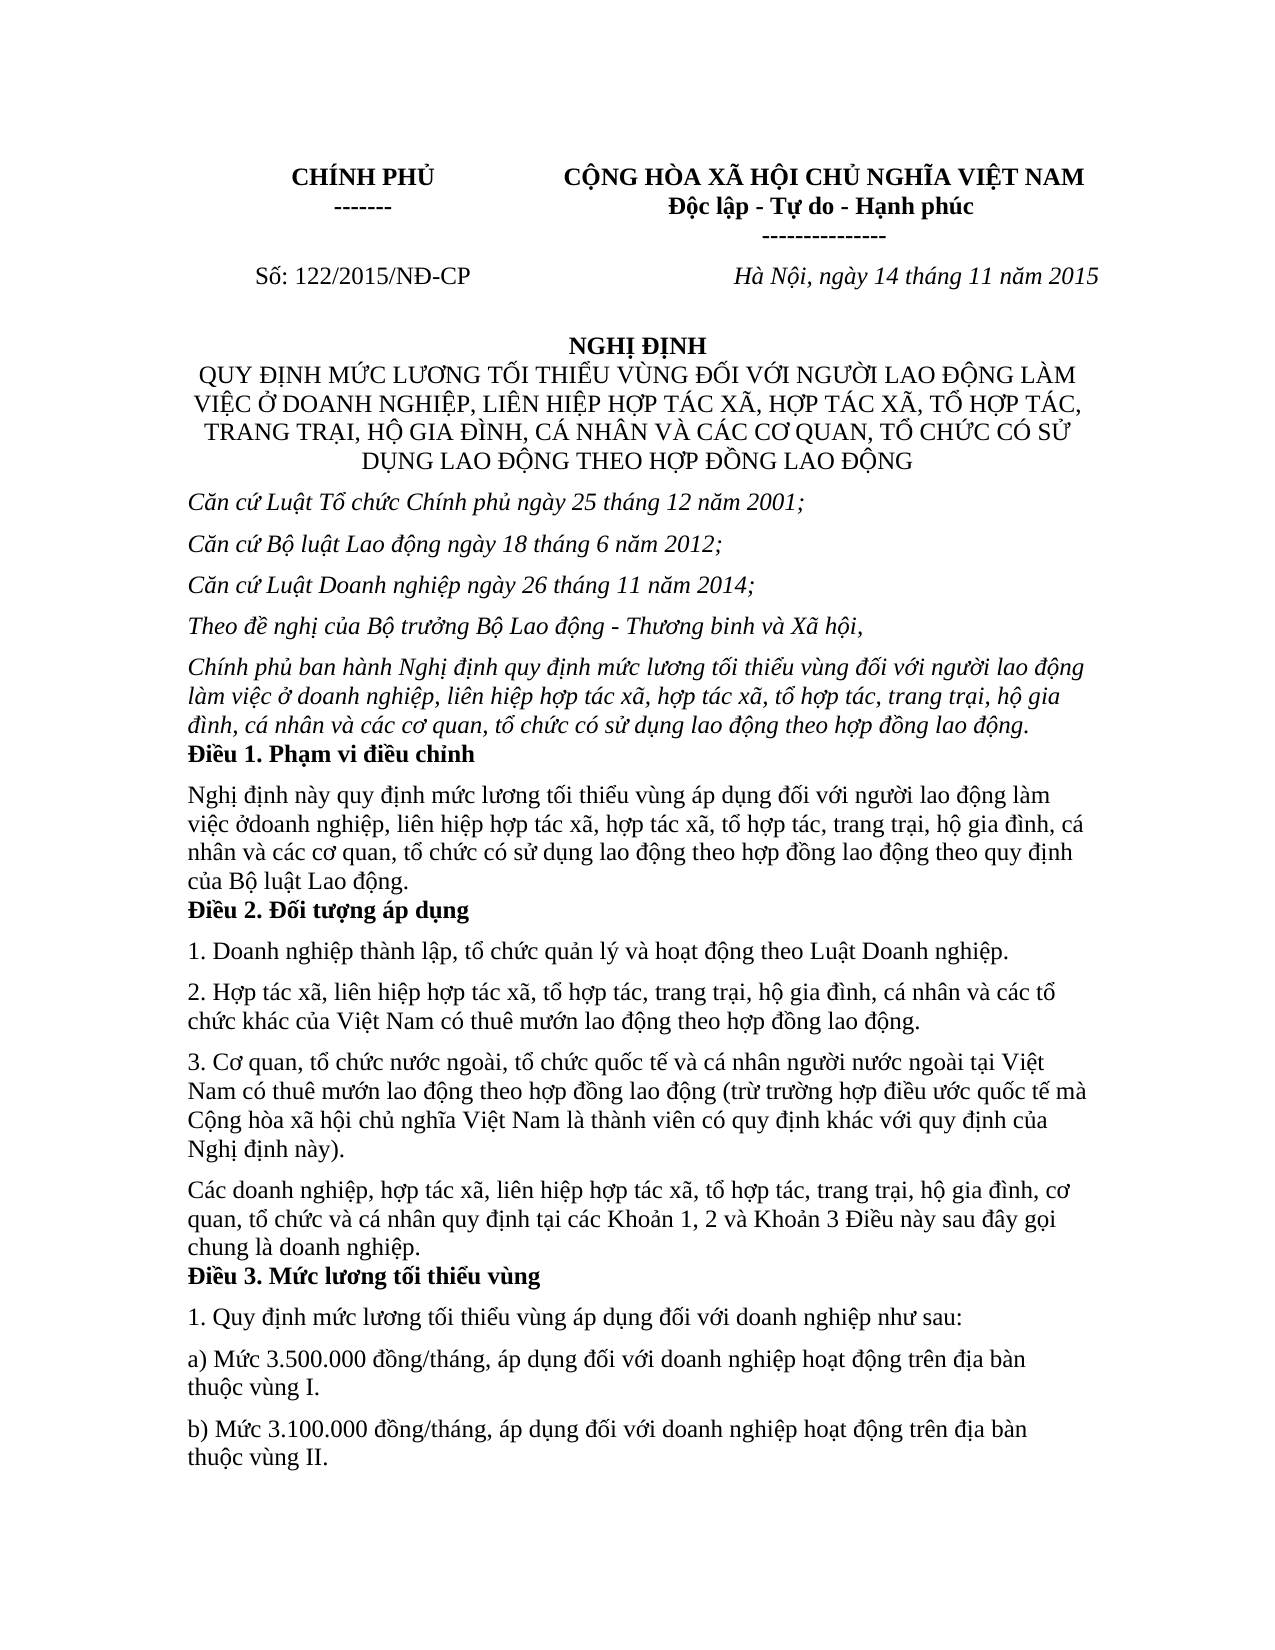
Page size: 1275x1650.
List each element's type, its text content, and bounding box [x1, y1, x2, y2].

text b) Mức 3.100.000 đồng/tháng, áp dụng đối với doanh nghiệp hoạt động trên địa bàn thuộc vùng II. [187, 1414, 1087, 1471]
text Nghị định này quy định mức lương tối thiểu vùng áp dụng đối với người lao động làm việc ởdoanh nghiệp, liên hiệp hợp tác xã, hợp tác xã, tổ hợp tác, trang trại, hộ gia đình, cá nhân và các cơ quan, tổ chức có sử dụng lao động theo hợp đồng lao động theo quy định của Bộ luật Lao động. [187, 780, 1087, 895]
text Điều 1. Phạm vi điều chỉnh [187, 739, 1087, 767]
table_cell Hà Nội, ngày 14 tháng 11 năm 2015 [538, 249, 1110, 290]
table_cell Số: 122/2015/NĐ-CP [188, 249, 538, 290]
text NGHỊ ĐỊNH [187, 331, 1087, 360]
text Căn cứ Luật Tổ chức Chính phủ ngày 25 tháng 12 năm 2001; [187, 487, 1087, 516]
text 2. Hợp tác xã, liên hiệp hợp tác xã, tổ hợp tác, trang trại, hộ gia đình, cá nhân và các tổ chức khác của Việt Nam có thuê mướn lao động theo hợp đồng lao động. [187, 977, 1087, 1035]
text a) Mức 3.500.000 đồng/tháng, áp dụng đối với doanh nghiệp hoạt động trên địa bàn thuộc vùng I. [187, 1344, 1087, 1401]
text 1. Quy định mức lương tối thiểu vùng áp dụng đối với doanh nghiệp như sau: [187, 1302, 1087, 1331]
text 1. Doanh nghiệp thành lập, tổ chức quản lý và hoạt động theo Luật Doanh nghiệp. [187, 936, 1087, 965]
text Theo đề nghị của Bộ trưởng Bộ Lao động - Thương binh và Xã hội, [187, 611, 1087, 640]
text Điều 2. Đối tượng áp dụng [187, 895, 1087, 924]
text Chính phủ ban hành Nghị định quy định mức lương tối thiểu vùng đối với người lao động làm việc ở doanh nghiệp, liên hiệp hợp tác xã, hợp tác xã, tổ hợp tác, trang trại, hộ gia đình, cá nhân và các cơ quan, tổ chức có sử dụng lao động theo hợp đồng lao động. [187, 652, 1087, 739]
text Căn cứ Luật Doanh nghiệp ngày 26 tháng 11 năm 2014; [187, 570, 1087, 599]
text Các doanh nghiệp, hợp tác xã, liên hiệp hợp tác xã, tổ hợp tác, trang trại, hộ gia đình, cơ quan, tổ chức và cá nhân quy định tại các Khoản 1, 2 và Khoản 3 Điều này sau đây gọi chung là doanh nghiệp. [187, 1175, 1087, 1261]
text Căn cứ Bộ luật Lao động ngày 18 tháng 6 năm 2012; [187, 529, 1087, 557]
table_header CHÍNH PHỦ ------- [188, 150, 538, 249]
text Điều 3. Mức lương tối thiểu vùng [187, 1261, 1087, 1290]
text QUY ĐỊNH MỨC LƯƠNG TỐI THIỂU VÙNG ĐỐI VỚI NGƯỜI LAO ĐỘNG LÀM VIỆC Ở DOANH NGHIỆP, LIÊN HIỆP HỢP TÁC XÃ, HỢP TÁC XÃ, TỔ HỢP TÁC, TRANG TRẠI, HỘ GIA ĐÌNH, CÁ NHÂN VÀ CÁC CƠ QUAN, TỔ CHỨC CÓ SỬ DỤNG LAO ĐỘNG THEO HỢP ĐỒNG LAO ĐỘNG [187, 360, 1087, 475]
text 3. Cơ quan, tổ chức nước ngoài, tổ chức quốc tế và cá nhân người nước ngoài tại Việt Nam có thuê mướn lao động theo hợp đồng lao động (trừ trường hợp điều ước quốc tế mà Cộng hòa xã hội chủ nghĩa Việt Nam là thành viên có quy định khác với quy định của Nghị định này). [187, 1047, 1087, 1162]
table_header CỘNG HÒA XÃ HỘI CHỦ NGHĨA VIỆT NAM Độc lập - Tự do - Hạnh phúc --------------- [538, 150, 1110, 249]
